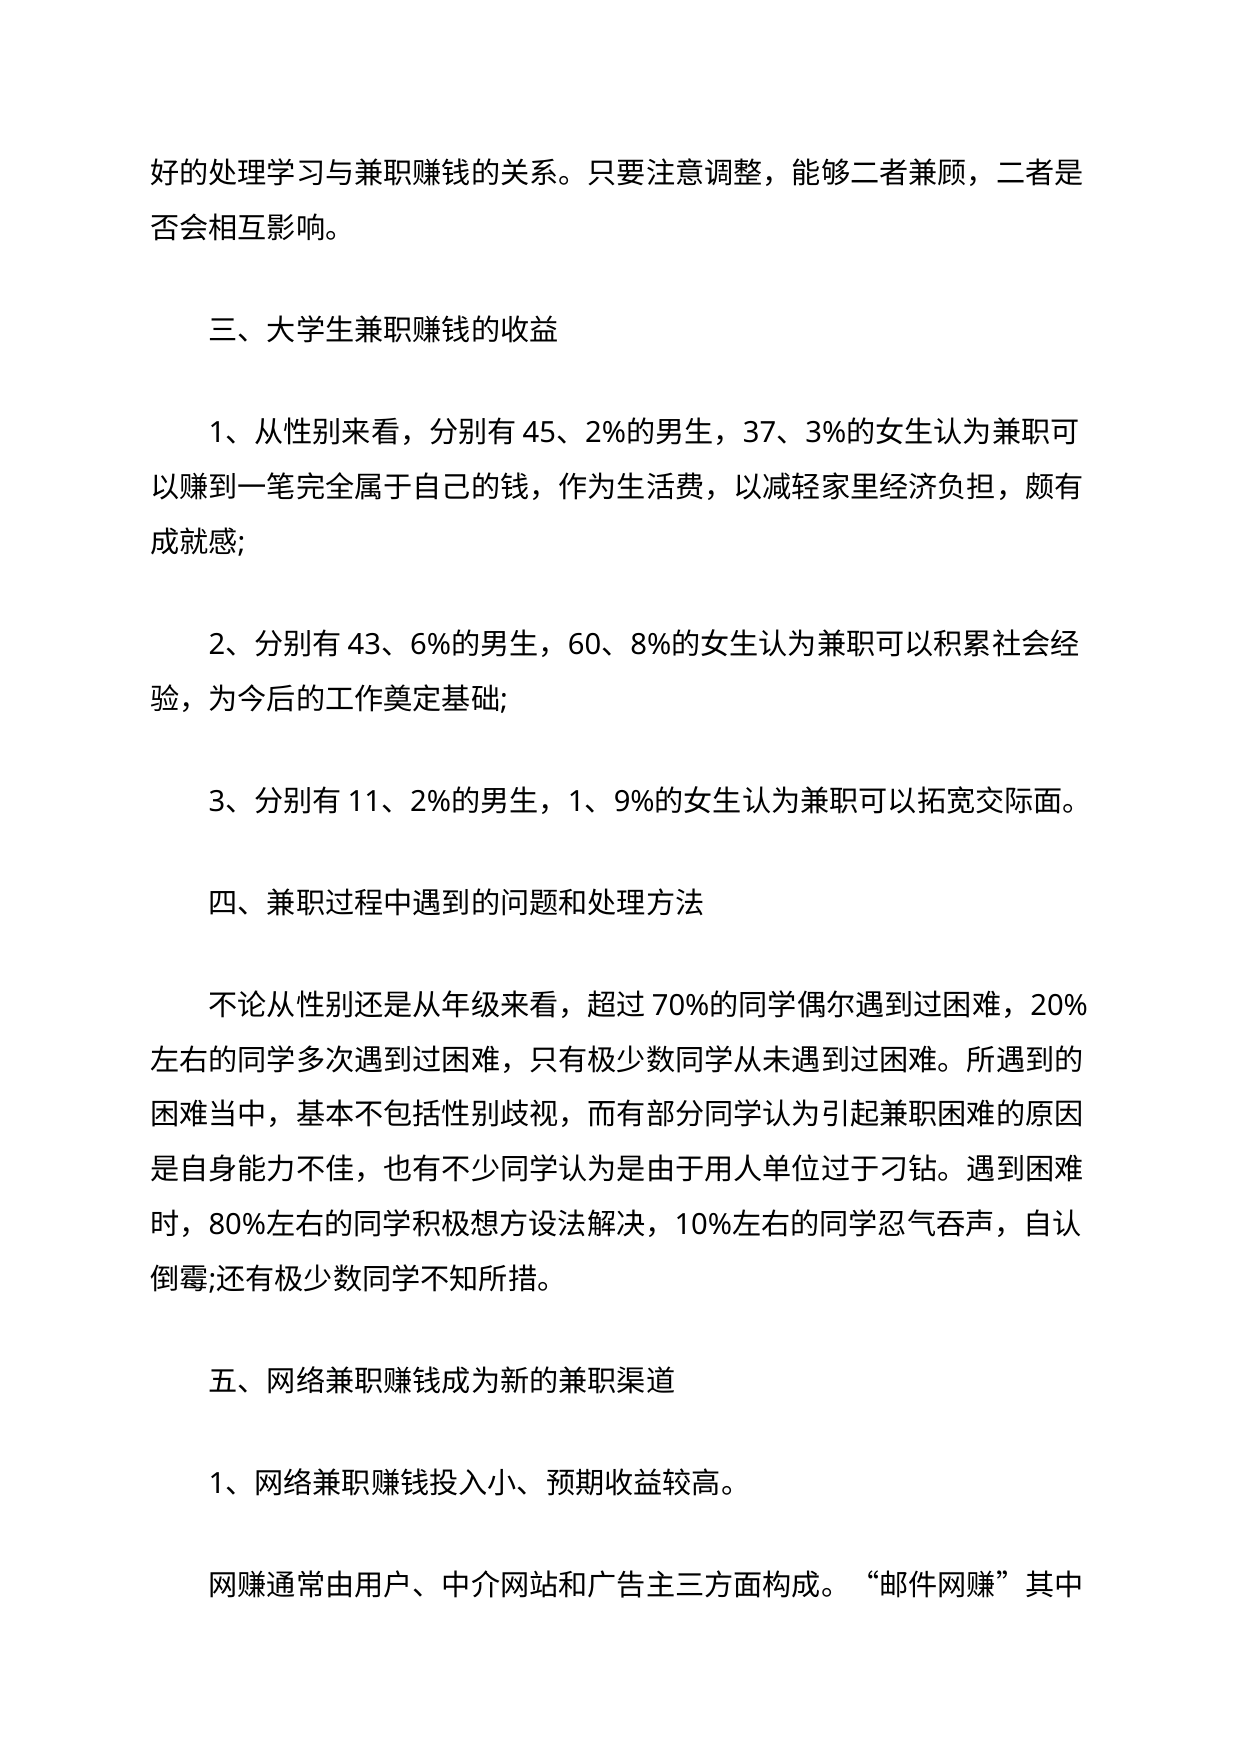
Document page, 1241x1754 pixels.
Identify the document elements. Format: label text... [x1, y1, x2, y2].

text 1、网络兼职赚钱投入小、预期收益较高。 [150, 1459, 1090, 1502]
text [150, 150, 1090, 247]
text 不论从性别还是从年级来看，超过70%的同学偶尔遇到过困难，20%左右的同学多次遇到过困难，只有极少数同学从未遇到过困难。所遇到的困难当中，基本不包括性别歧视，而有部分同学认为引起兼职困难的原因是自身能力不佳，也有不少同学认为是由于用人单位过于刁钻。遇到困难时，80%左右的同学积极想方设法解决，10%左右的同学忍气吞声，自认倒霉;还有极少数同学不知所措。 [150, 981, 1090, 1298]
text 四、兼职过程中遇到的问题和处理方法 [150, 879, 1090, 922]
text 1、从性别来看，分别有45、2%的男生，37、3%的女生认为兼职可以赚到一笔完全属于自己的钱，作为生活费，以减轻家里经济负担，颇有成就感; [150, 408, 1090, 561]
text 五、网络兼职赚钱成为新的兼职渠道 [150, 1358, 1090, 1400]
text 2、分别有43、6%的男生，60、8%的女生认为兼职可以积累社会经验，为今后的工作奠定基础; [150, 620, 1090, 718]
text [150, 1561, 1090, 1604]
text 3、分别有11、2%的男生，1、9%的女生认为兼职可以拓宽交际面。 [150, 777, 1090, 820]
text 三、大学生兼职赚钱的收益 [150, 307, 1090, 349]
